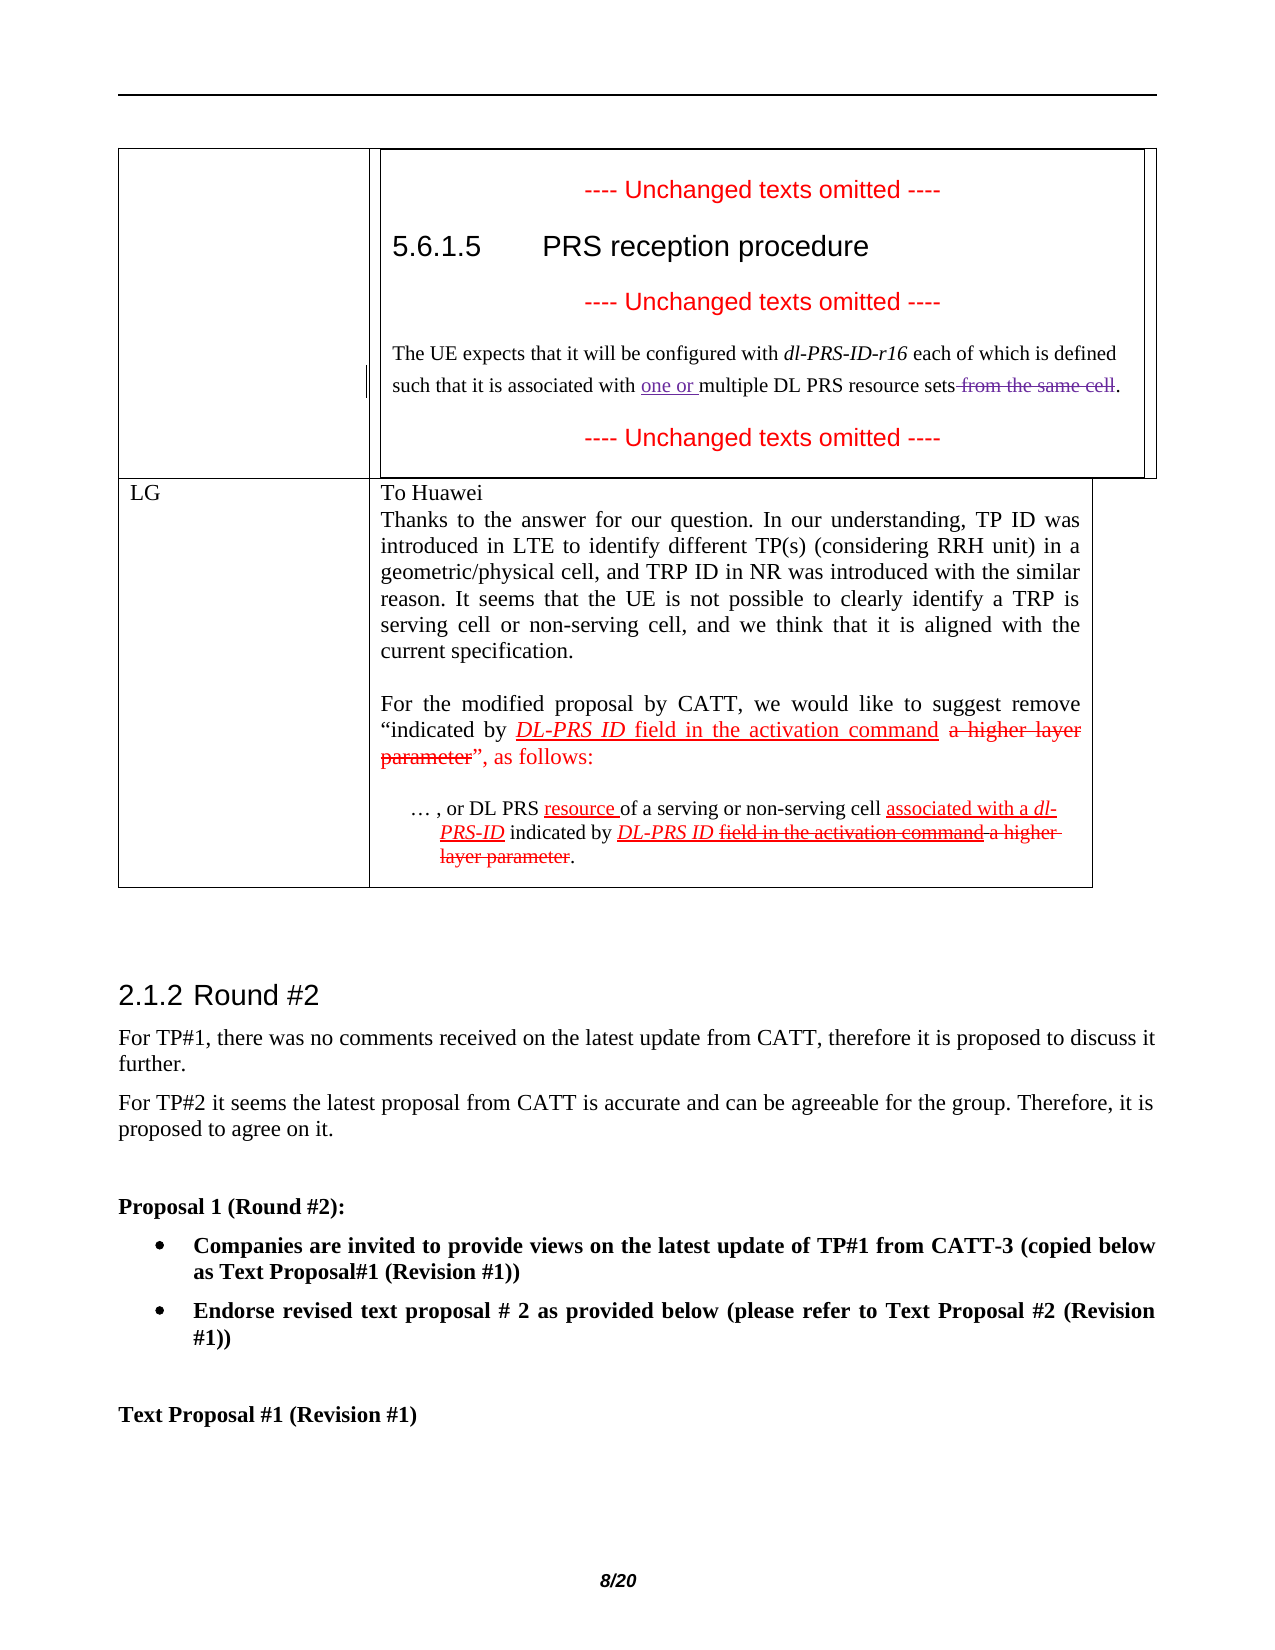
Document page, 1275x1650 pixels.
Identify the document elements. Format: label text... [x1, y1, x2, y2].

text For TP#2 it seems the latest proposal from CATT is accurate and can be agreeable for the group. Therefore, it is proposed to agree on it. [118, 1089, 1157, 1142]
table_cell LG [119, 479, 369, 887]
text For TP#1, there was no comments received on the latest update from CATT, therefore it is proposed to discuss it further. [118, 1024, 1157, 1077]
text Proposal 1 (Round #2): [118, 1193, 1157, 1219]
table_cell CATT-3 [119, 149, 369, 478]
list Companies are invited to provide views on the latest update of TP#1 from CATT-3 (copied below as Text Proposal#1 (Revision #1)) [156, 1232, 1157, 1285]
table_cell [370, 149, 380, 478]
text Text Proposal #1 (Revision #1) [118, 1401, 1157, 1428]
table_cell To Huawei Thanks to the answer for our question. In our understanding, TP ID was introduced in LTE to identify different TP(s) (considering RRH unit) in a geometric/physical cell, and TRP ID in NR was introduced with the similar reason. It seems that the UE is not possible to clearly identify a TRP is serving cell or non-serving cell, and we think that it is aligned with the current specification. For the modified proposal by CATT, we would like to suggest remove “indicated by DL-PRS ID field in the activation command a higher layer parameter”, as follows: … , or DL PRS resource of a serving or non-serving cell associated with a dl-PRS-ID indicated by DL-PRS ID field in the activation command a higher layer parameter. [370, 479, 1092, 887]
list Endorse revised text proposal # 2 as provided below (please refer to Text Proposal #2 (Revision #1)) [156, 1297, 1157, 1350]
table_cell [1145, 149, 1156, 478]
subtitle Round #2 [118, 978, 1157, 1011]
